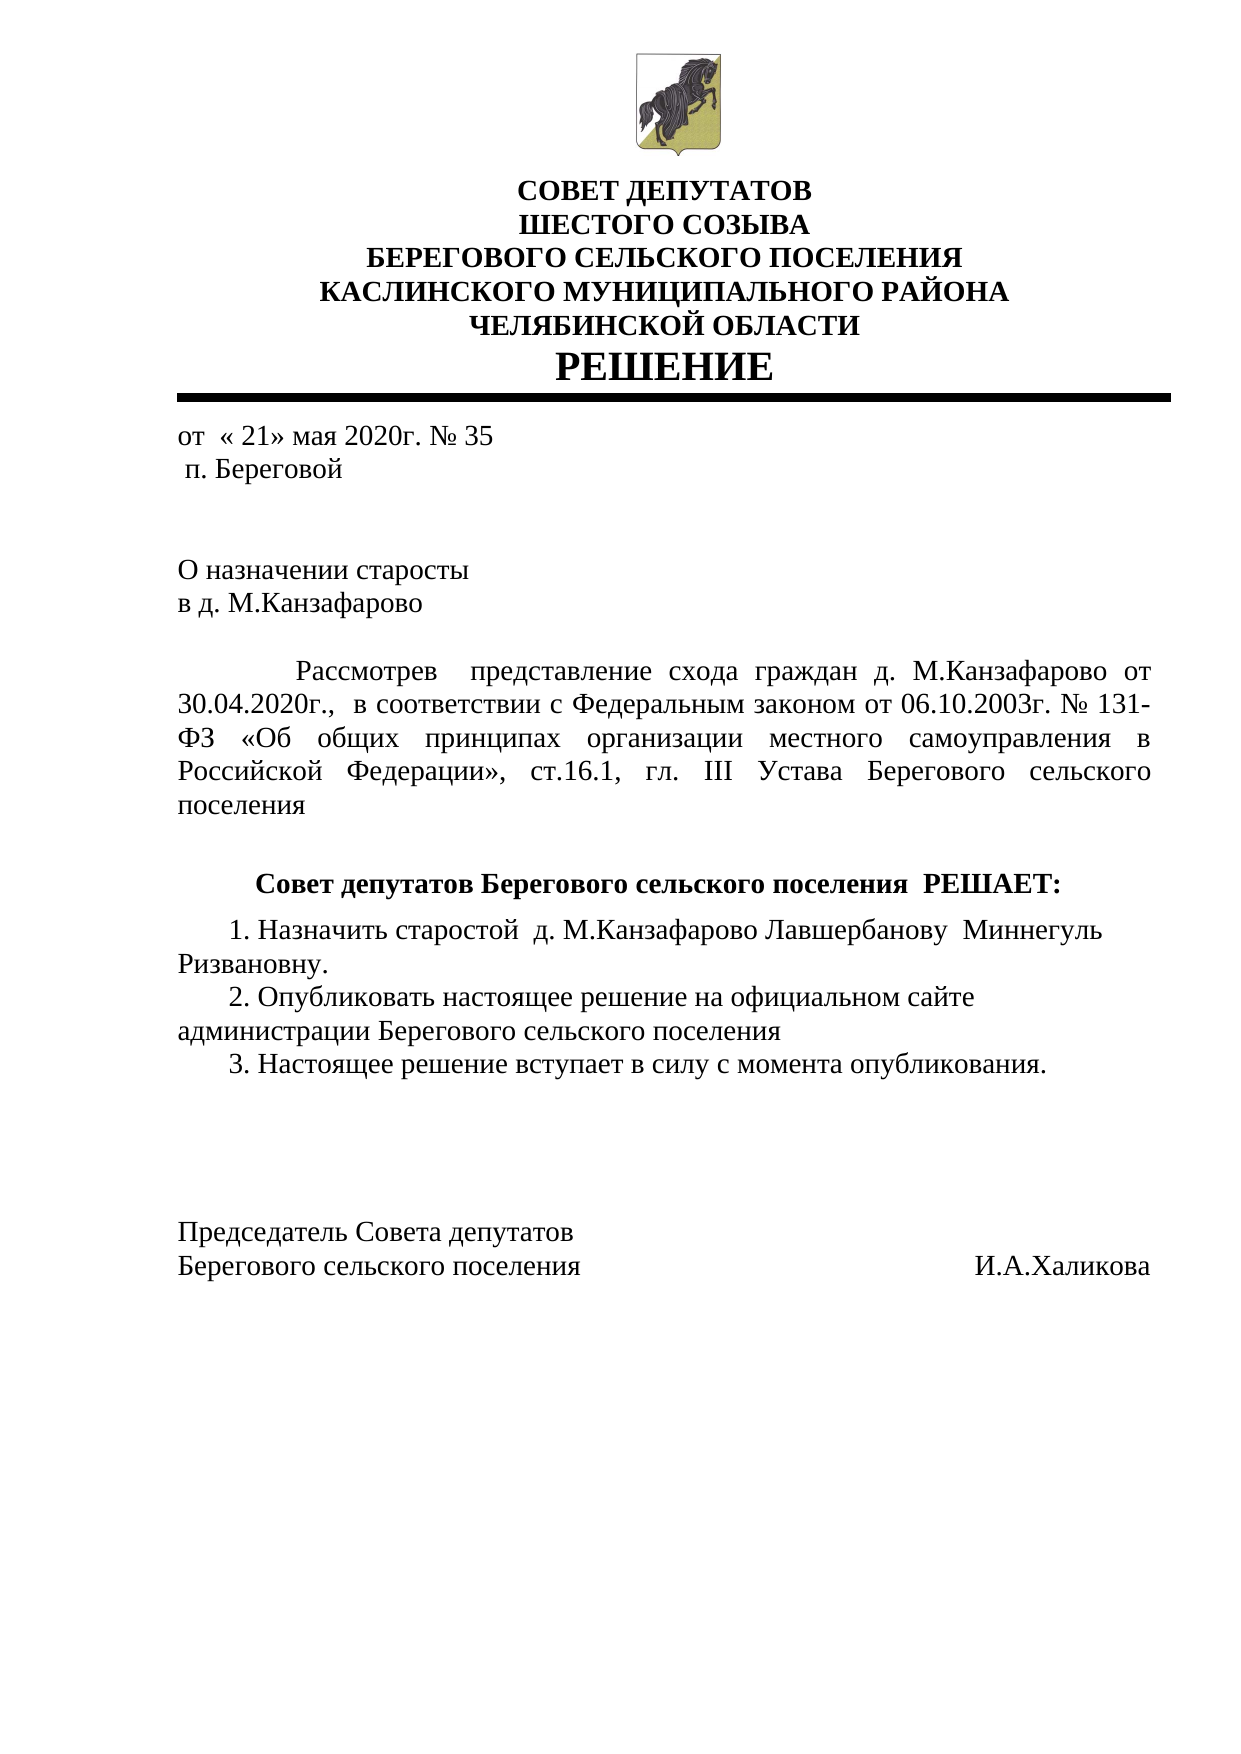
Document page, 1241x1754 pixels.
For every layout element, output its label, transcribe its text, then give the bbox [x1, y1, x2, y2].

text п. Береговой [177, 451, 1152, 485]
text СОВЕТ ДЕПУТАТОВ [177, 173, 1152, 207]
text 3. Настоящее решение вступает в силу с момента опубликования. [177, 1047, 1152, 1080]
subtitle РЕШЕНИЕ [177, 341, 1152, 389]
text О назначении старосты [177, 552, 1152, 586]
picture [635, 53, 722, 156]
text челябинской области [177, 308, 1152, 341]
text Рассмотрев представление схода граждан д. М.Канзафарово от 30.04.2020г., в соответствии с Федеральным законом от 06.10.2003г. № 131-ФЗ «Об общих принципах организации местного самоуправления в Российской Федерации», ст.16.1, гл. III Устава Берегового сельского поселения [177, 653, 1152, 820]
text Председатель Совета депутатов [177, 1214, 1152, 1248]
text Совет депутатов Берегового сельского поселения РЕШАЕТ: [177, 866, 1140, 900]
text каслинского муниципального района [177, 274, 1152, 308]
text шестого созыва [177, 207, 1152, 241]
text Берегового СЕЛЬСКОГО ПОСЕЛЕНИЯ [177, 241, 1152, 274]
text от « 21» мая 2020г. № 35 [177, 418, 1152, 451]
text Берегового сельского поселения И.А.Халикова [177, 1248, 1152, 1281]
text 2. Опубликовать настоящее решение на официальном сайте администрации Берегового сельского поселения [177, 979, 1152, 1047]
text 1. Назначить старостой д. М.Канзафарово Лавшербанову Миннегуль Ризвановну. [177, 912, 1152, 979]
text в д. М.Канзафарово [177, 586, 1152, 619]
